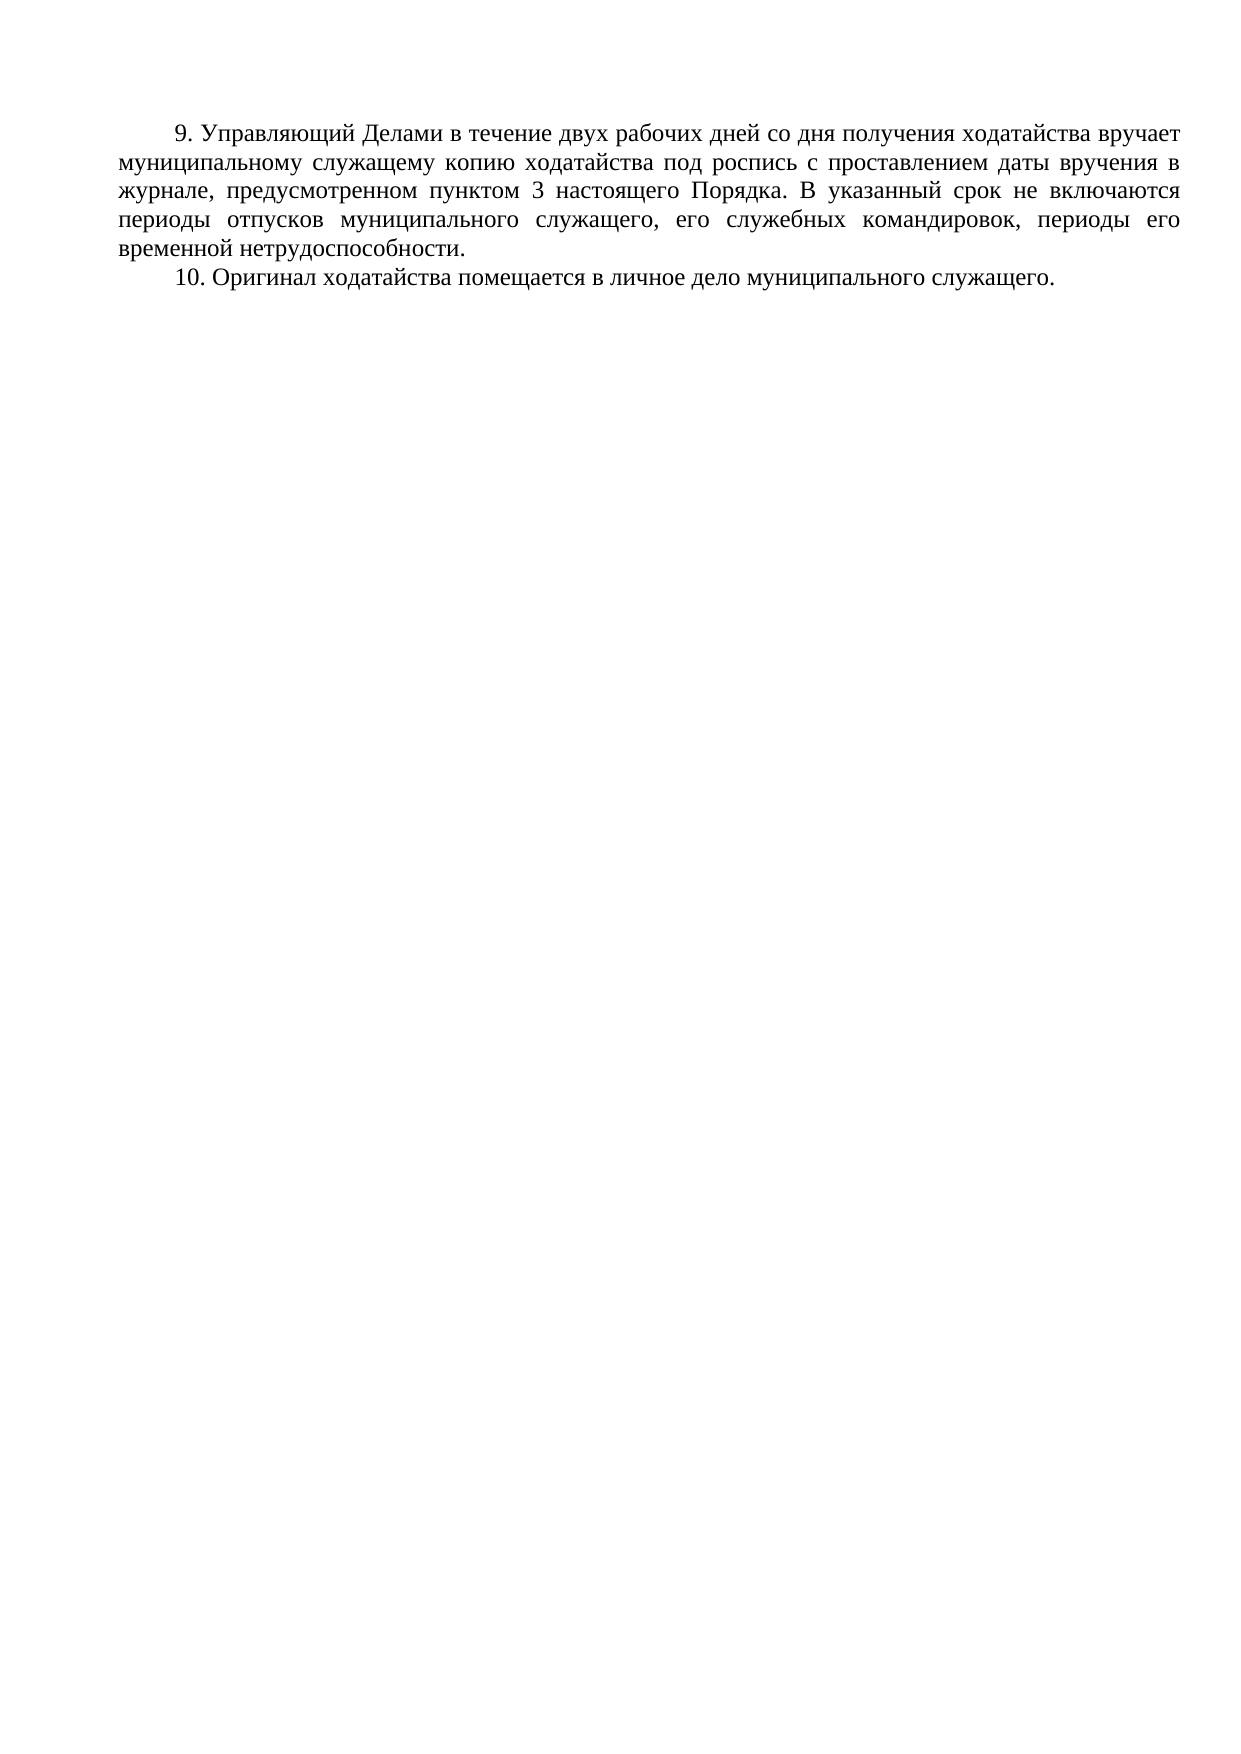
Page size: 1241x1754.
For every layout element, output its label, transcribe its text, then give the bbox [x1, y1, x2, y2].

text 10. Оригинал ходатайства помещается в личное дело муниципального служащего. [118, 262, 1181, 291]
text 9. Управляющий Делами в течение двух рабочих дней со дня получения ходатайства вручает муниципальному служащему копию ходатайства под роспись с проставлением даты вручения в журнале, предусмотренном пунктом 3 настоящего Порядка. В указанный срок не включаются периоды отпусков муниципального служащего, его служебных командировок, периоды его временной нетрудоспособности. [118, 118, 1181, 262]
